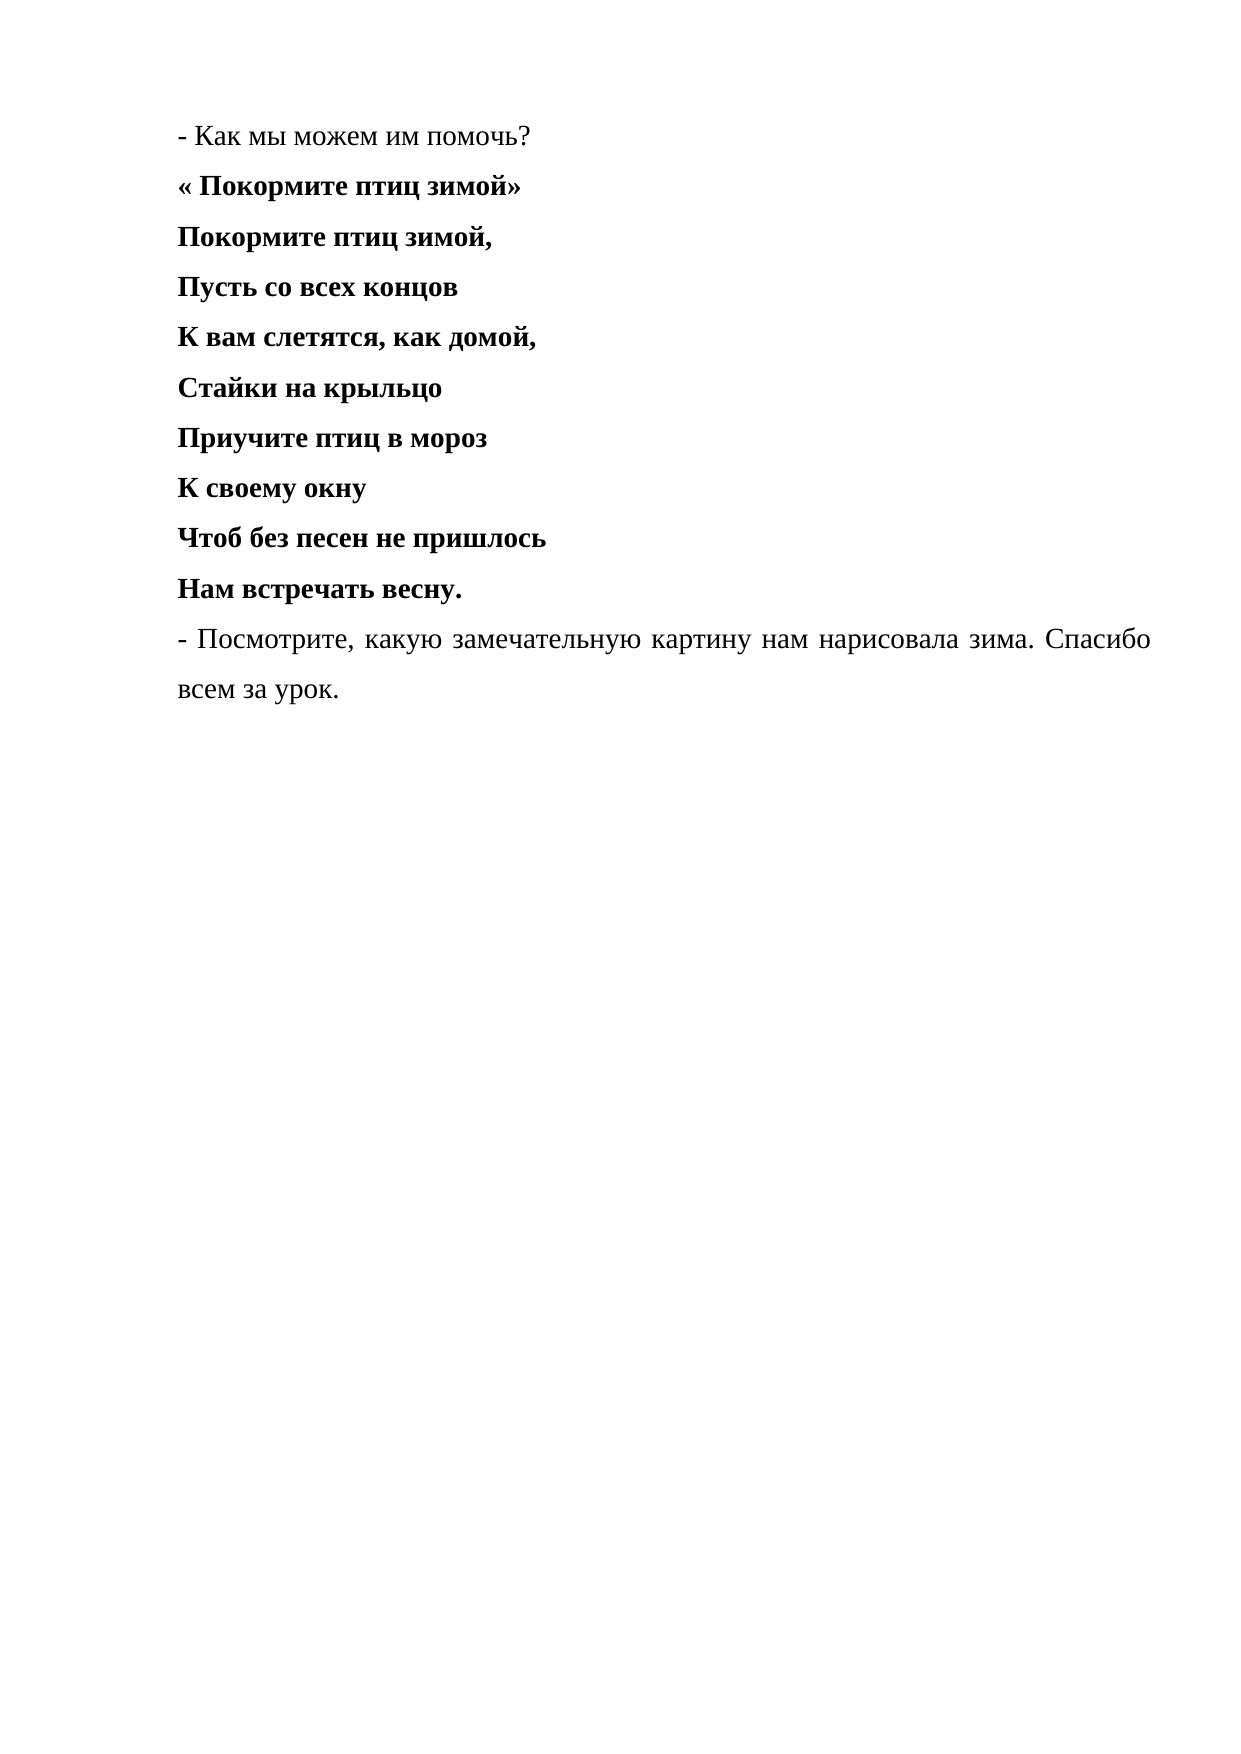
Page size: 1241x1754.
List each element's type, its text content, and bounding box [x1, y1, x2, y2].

text К вам слетятся, как домой, [177, 319, 1152, 353]
text Чтоб без песен не пришлось [177, 521, 1152, 554]
text К своему окну [177, 470, 1152, 504]
text Стайки на крыльцо [177, 370, 1152, 403]
text « Покормите птиц зимой» [177, 168, 1152, 202]
text Нам встречать весну. [177, 571, 1152, 604]
text Пусть со всех концов [177, 269, 1152, 303]
text - Как мы можем им помочь? [177, 118, 1152, 152]
text Приучите птиц в мороз [177, 420, 1152, 453]
text - Посмотрите, какую замечательную картину нам нарисовала зима. Спасибо всем за урок. [177, 621, 1152, 705]
text Покормите птиц зимой, [177, 219, 1152, 252]
